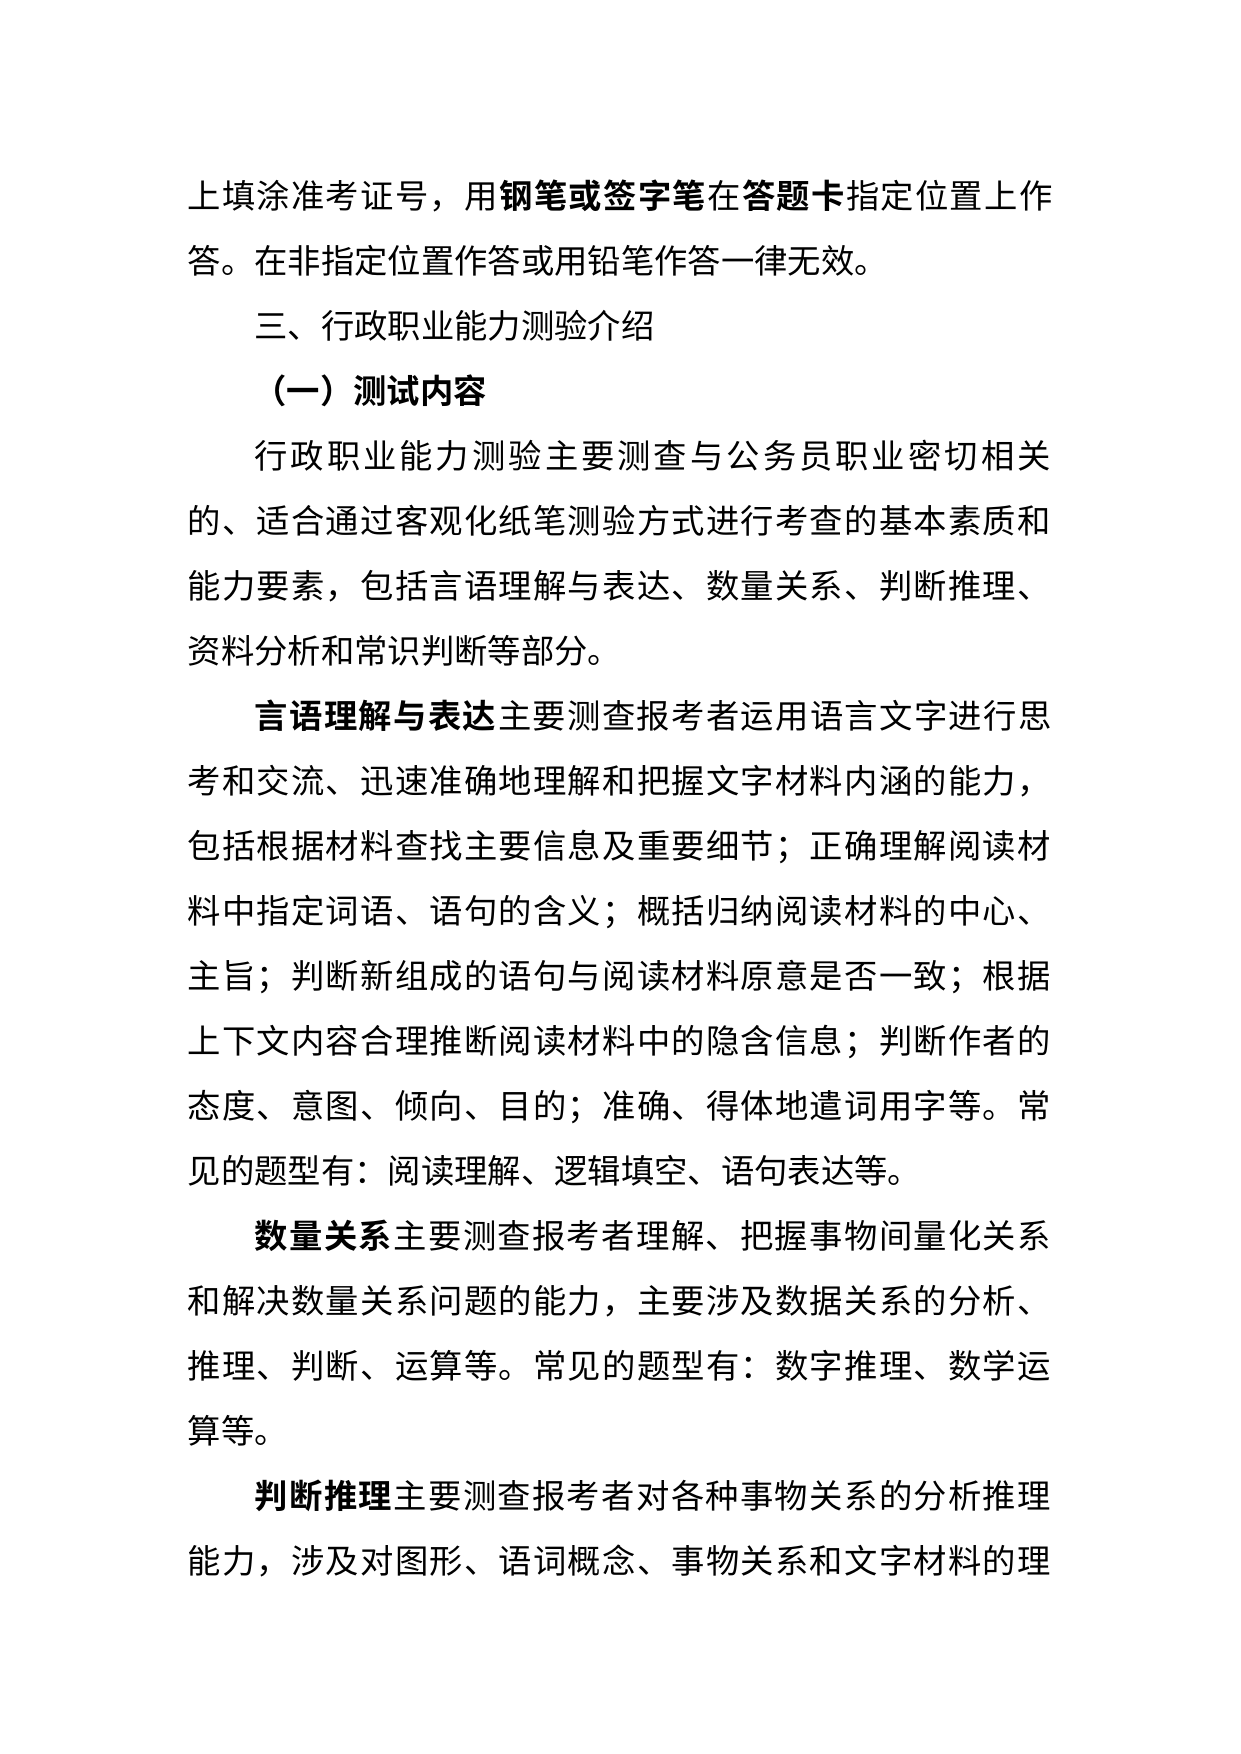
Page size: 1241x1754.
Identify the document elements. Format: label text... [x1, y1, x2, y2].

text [187, 1462, 1053, 1592]
text 行政职业能力测验主要测查与公务员职业密切相关的、适合通过客观化纸笔测验方式进行考查的基本素质和能力要素，包括言语理解与表达、数量关系、判断推理、资料分析和常识判断等部分。 [187, 422, 1053, 682]
text 三、行政职业能力测验介绍 [187, 292, 1053, 357]
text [187, 162, 1053, 292]
text 数量关系主要测查报考者理解、把握事物间量化关系和解决数量关系问题的能力，主要涉及数据关系的分析、推理、判断、运算等。常见的题型有：数字推理、数学运算等。 [187, 1202, 1053, 1462]
text 言语理解与表达主要测查报考者运用语言文字进行思考和交流、迅速准确地理解和把握文字材料内涵的能力，包括根据材料查找主要信息及重要细节；正确理解阅读材料中指定词语、语句的含义；概括归纳阅读材料的中心、主旨；判断新组成的语句与阅读材料原意是否一致；根据上下文内容合理推断阅读材料中的隐含信息；判断作者的态度、意图、倾向、目的；准确、得体地遣词用字等。常见的题型有：阅读理解、逻辑填空、语句表达等。 [187, 682, 1053, 1202]
text （一）测试内容 [187, 357, 1053, 422]
